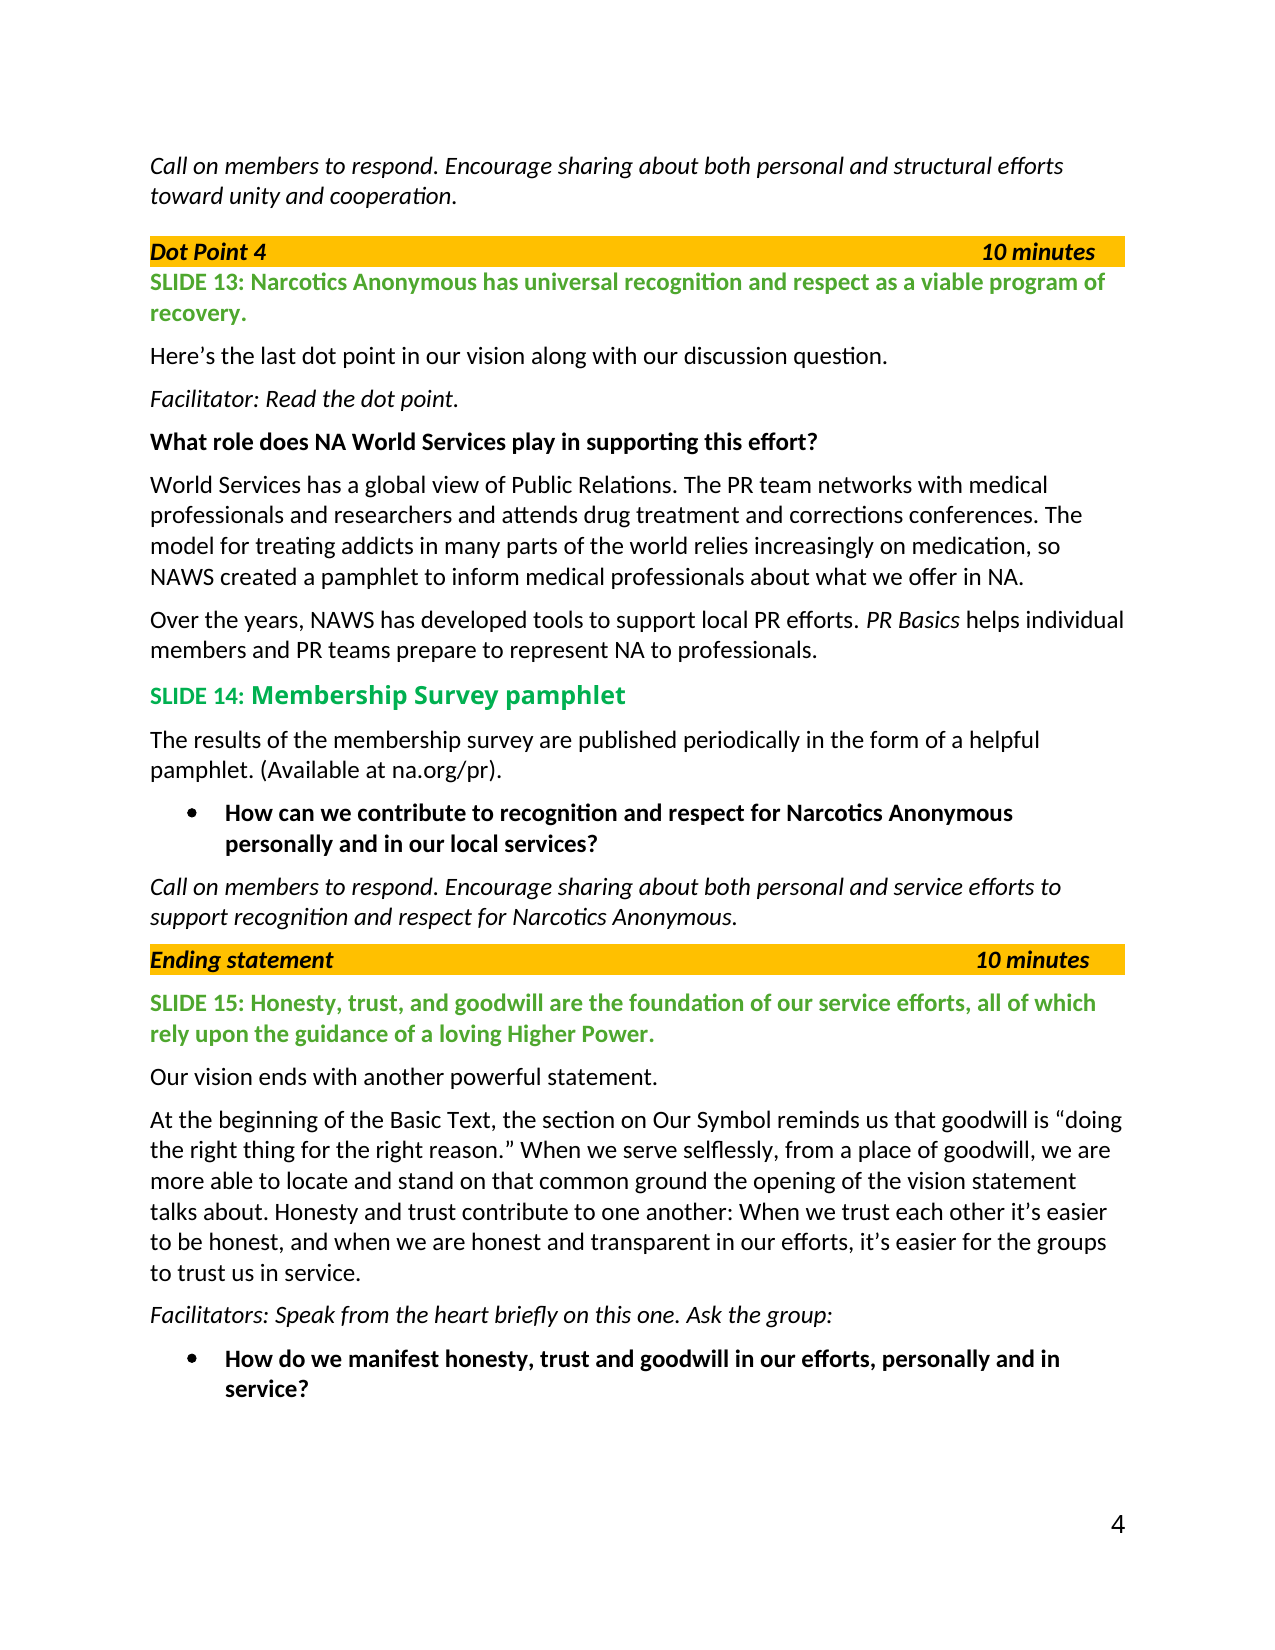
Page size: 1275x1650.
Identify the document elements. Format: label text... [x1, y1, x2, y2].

text At the beginning of the Basic Text, the section on Our Symbol reminds us that goodwill is “doing the right thing for the right reason.” When we serve selflessly, from a place of goodwill, we are more able to locate and stand on that common ground the opening of the vision statement talks about. Honesty and trust contribute to one another: When we trust each other it’s easier to be honest, and when we are honest and transparent in our efforts, it’s easier for the groups to trust us in service. [150, 1104, 1125, 1287]
text Our vision ends with another powerful statement. [150, 1061, 1125, 1092]
list How can we contribute to recognition and respect for Narcotics Anonymous personally and in our local services? [187, 797, 1125, 858]
text Call on members to respond. Encourage sharing about both personal and structural efforts toward unity and cooperation. [150, 150, 1125, 211]
text SLIDE 13: Narcotics Anonymous has universal recognition and respect as a viable program of recovery. [150, 267, 1125, 328]
text Dot Point 4 10 minutes [150, 236, 1125, 267]
text World Services has a global view of Public Relations. The PR team networks with medical professionals and researchers and attends drug treatment and corrections conferences. The model for treating addicts in many parts of the world relies increasingly on medication, so NAWS created a pamphlet to inform medical professionals about what we offer in NA. [150, 469, 1125, 591]
text Facilitators: Speak from the heart briefly on this one. Ask the group: [150, 1300, 1125, 1330]
text What role does NA World Services play in supporting this effort? [150, 426, 1125, 457]
text Over the years, NAWS has developed tools to support local PR efforts. PR Basics helps individual members and PR teams prepare to represent NA to professionals. [150, 604, 1125, 665]
text Call on members to respond. Encourage sharing about both personal and service efforts to support recognition and respect for Narcotics Anonymous. [150, 871, 1125, 932]
list How do we manifest honesty, trust and goodwill in our efforts, personally and in service? [187, 1343, 1125, 1404]
text Ending statement 10 minutes [150, 944, 1125, 975]
text The results of the membership survey are published periodically in the form of a helpful pamphlet. (Available at na.org/pr). [150, 724, 1125, 785]
text SLIDE 15: Honesty, trust, and goodwill are the foundation of our service efforts, all of which rely upon the guidance of a loving Higher Power. [150, 987, 1125, 1048]
text Here’s the last dot point in our vision along with our discussion question. [150, 340, 1125, 371]
text SLIDE 14: Membership Survey pamphlet [150, 677, 1125, 711]
text Facilitator: Read the dot point. [150, 383, 1125, 414]
